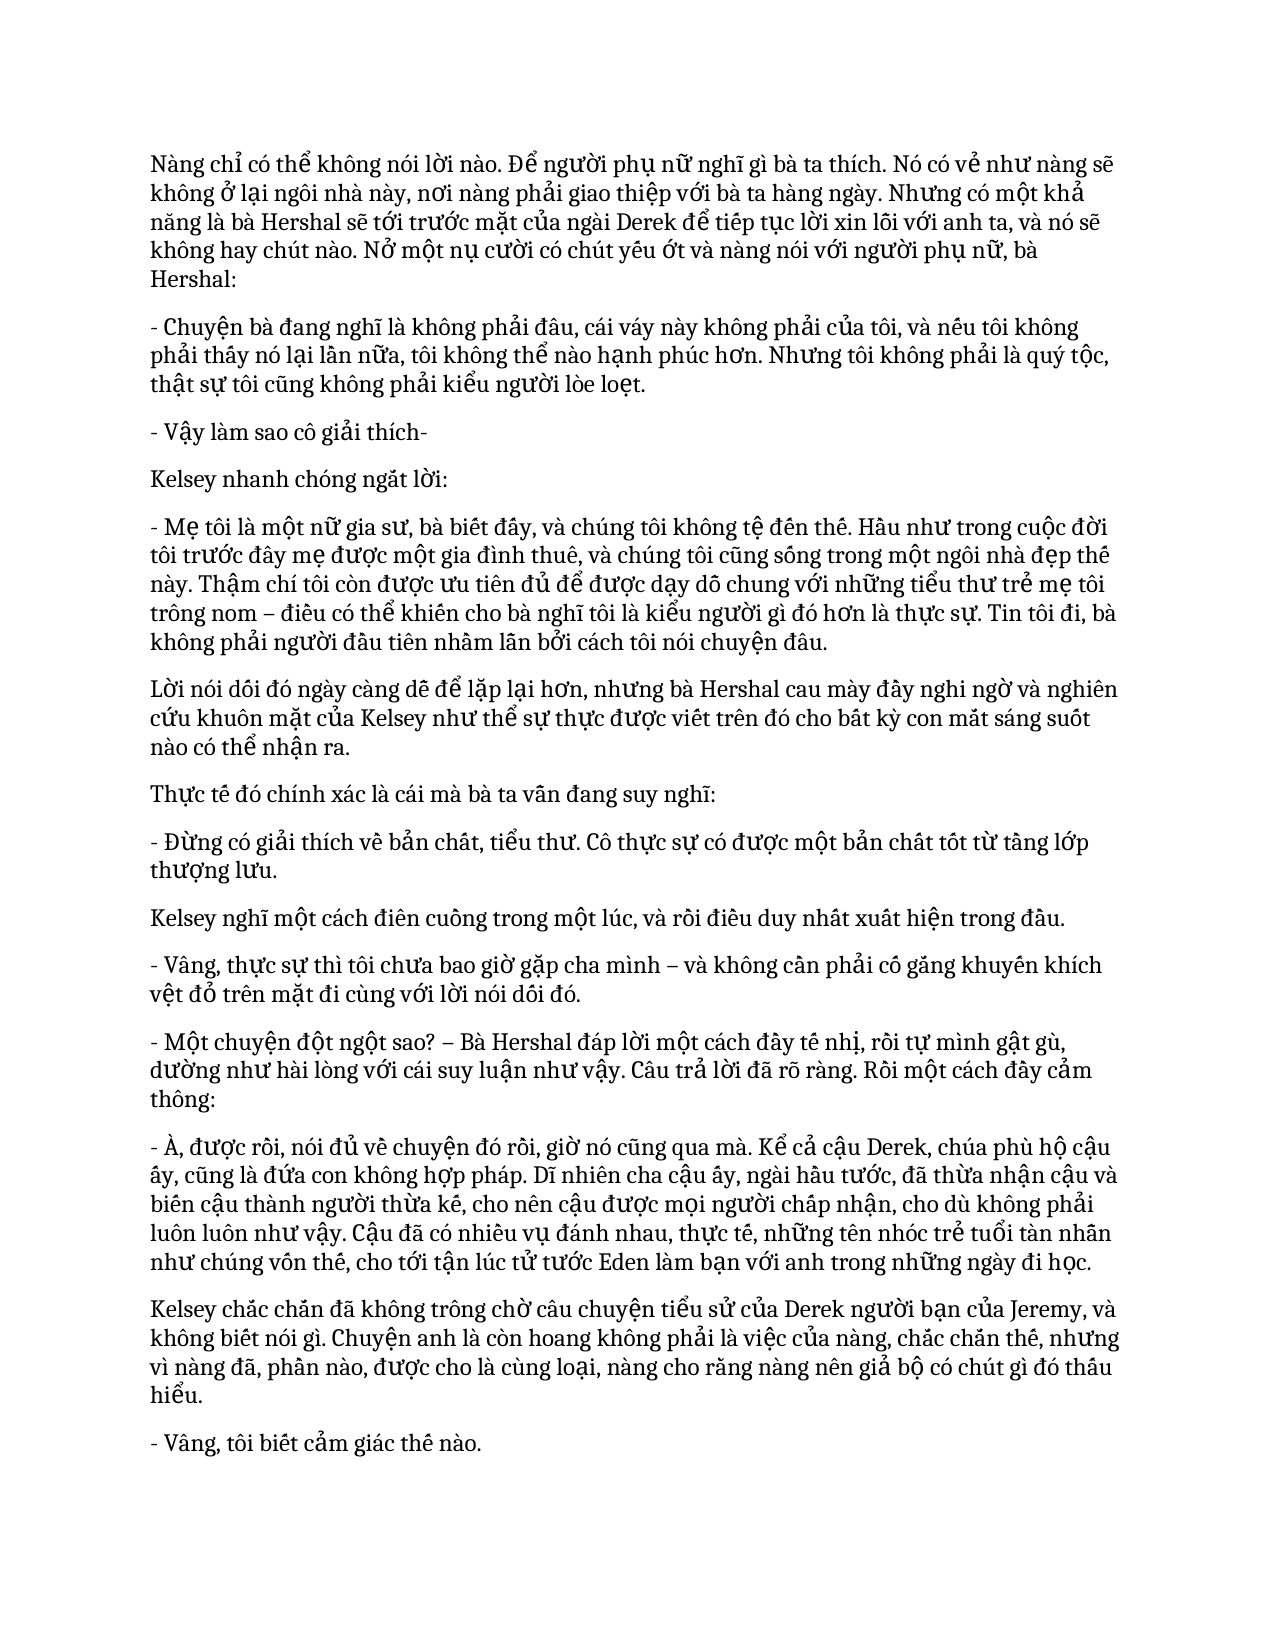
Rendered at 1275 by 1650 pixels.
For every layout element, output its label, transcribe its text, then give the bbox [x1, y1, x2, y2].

text - Vậy làm sao cô giải thích- [150, 417, 1125, 446]
text - À, được rồi, nói đủ về chuyện đó rồi, giờ nó cũng qua mà. Kể cả cậu Derek, chúa phù hộ cậu ấy, cũng là đứa con không hợp pháp. Dĩ nhiên cha cậu ấy, ngài hầu tước, đã thừa nhận cậu và biến cậu thành người thừa kế, cho nên cậu được mọi người chấp nhận, cho dù không phải luôn luôn như vậy. Cậu đã có nhiều vụ đánh nhau, thực tế, những tên nhóc trẻ tuổi tàn nhẫn như chúng vốn thế, cho tới tận lúc tử tước Eden làm bạn với anh trong những ngày đi học. [150, 1132, 1125, 1276]
text Kelsey chắc chắn đã không trông chờ câu chuyện tiểu sử của Derek người bạn của Jeremy, và không biết nói gì. Chuyện anh là còn hoang không phải là việc của nàng, chắc chắn thế, nhưng vì nàng đã, phần nào, được cho là cùng loại, nàng cho rằng nàng nên giả bộ có chút gì đó thấu hiểu. [150, 1295, 1125, 1410]
text - Chuyện bà đang nghĩ là không phải đâu, cái váy này không phải của tôi, và nếu tôi không phải thấy nó lại lần nữa, tôi không thể nào hạnh phúc hơn. Nhưng tôi không phải là quý tộc, thật sự tôi cũng không phải kiểu người lòe loẹt. [150, 312, 1125, 399]
text Lời nói dối đó ngày càng dễ để lặp lại hơn, nhưng bà Hershal cau mày đầy nghi ngờ và nghiên cứu khuôn mặt của Kelsey như thể sự thực được viết trên đó cho bất kỳ con mắt sáng suốt nào có thể nhận ra. [150, 675, 1125, 761]
text Kelsey nghĩ một cách điên cuồng trong một lúc, và rồi điều duy nhất xuất hiện trong đầu. [150, 904, 1125, 932]
text - Vâng, tôi biết cảm giác thế nào. [150, 1429, 1125, 1457]
text - Một chuyện đột ngột sao? – Bà Hershal đáp lời một cách đầy tế nhị, rồi tự mình gật gù, dường như hài lòng với cái suy luận như vậy. Câu trả lời đã rõ ràng. Rồi một cách đầy cảm thông: [150, 1027, 1125, 1114]
text Kelsey nhanh chóng ngắt lời: [150, 465, 1125, 494]
text Thực tế đó chính xác là cái mà bà ta vẫn đang suy nghĩ: [150, 780, 1125, 809]
text Nàng chỉ có thể không nói lời nào. Để người phụ nữ nghĩ gì bà ta thích. Nó có vẻ như nàng sẽ không ở lại ngôi nhà này, nơi nàng phải giao thiệp với bà ta hàng ngày. Nhưng có một khả năng là bà Hershal sẽ tới trước mặt của ngài Derek để tiếp tục lời xin lỗi với anh ta, và nó sẽ không hay chút nào. Nở một nụ cười có chút yếu ớt và nàng nói với người phụ nữ, bà Hershal: [150, 150, 1125, 294]
text - Mẹ tôi là một nữ gia sư, bà biết đấy, và chúng tôi không tệ đến thế. Hầu như trong cuộc đời tôi trước đây mẹ được một gia đình thuê, và chúng tôi cũng sống trong một ngôi nhà đẹp thế này. Thậm chí tôi còn được ưu tiên đủ để được dạy dỗ chung với những tiểu thư trẻ mẹ tôi trông nom – điều có thể khiến cho bà nghĩ tôi là kiểu người gì đó hơn là thực sự. Tin tôi đi, bà không phải người đầu tiên nhầm lẫn bởi cách tôi nói chuyện đâu. [150, 512, 1125, 656]
text - Đừng có giải thích về bản chất, tiểu thư. Cô thực sự có được một bản chất tốt từ tầng lớp thượng lưu. [150, 827, 1125, 885]
text - Vâng, thực sự thì tôi chưa bao giờ gặp cha mình – và không cần phải cố gắng khuyến khích vệt đỏ trên mặt đi cùng với lời nói dối đó. [150, 951, 1125, 1009]
